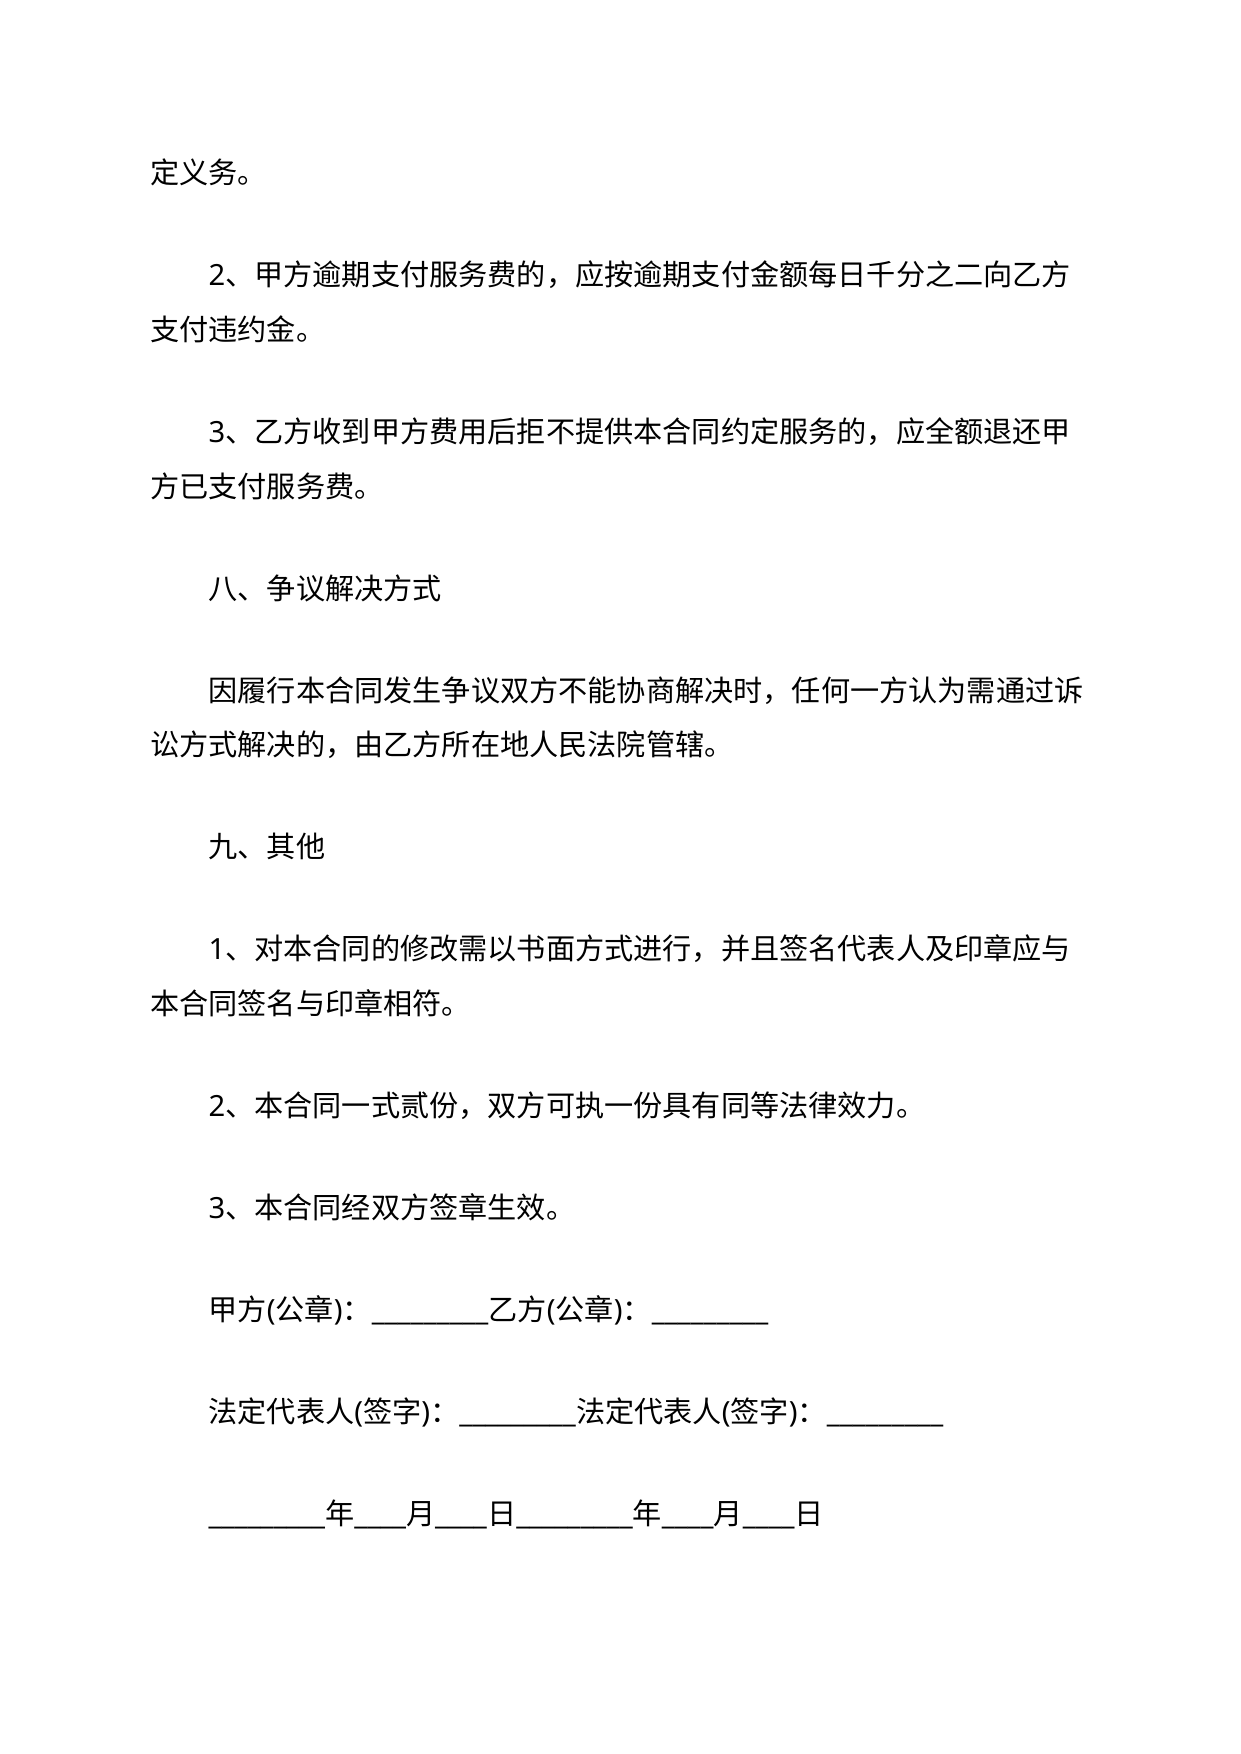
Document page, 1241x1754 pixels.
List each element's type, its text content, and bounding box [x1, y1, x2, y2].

text 3、本合同经双方签章生效。 [150, 1184, 1090, 1227]
text 2、本合同一式贰份，双方可执一份具有同等法律效力。 [150, 1082, 1090, 1125]
text 2、甲方逾期支付服务费的，应按逾期支付金额每日千分之二向乙方支付违约金。 [150, 252, 1090, 349]
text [150, 150, 1090, 192]
text 3、乙方收到甲方费用后拒不提供本合同约定服务的，应全额退还甲方已支付服务费。 [150, 408, 1090, 506]
text 因履行本合同发生争议双方不能协商解决时，任何一方认为需通过诉讼方式解决的，由乙方所在地人民法院管辖。 [150, 667, 1090, 764]
text 法定代表人(签字)：_________法定代表人(签字)：_________ [150, 1388, 1090, 1431]
text 八、争议解决方式 [150, 565, 1090, 608]
text 1、对本合同的修改需以书面方式进行，并且签名代表人及印章应与本合同签名与印章相符。 [150, 926, 1090, 1023]
text 甲方(公章)：_________乙方(公章)：_________ [150, 1286, 1090, 1329]
text _________年____月____日_________年____月____日 [150, 1490, 1090, 1533]
text 九、其他 [150, 824, 1090, 866]
